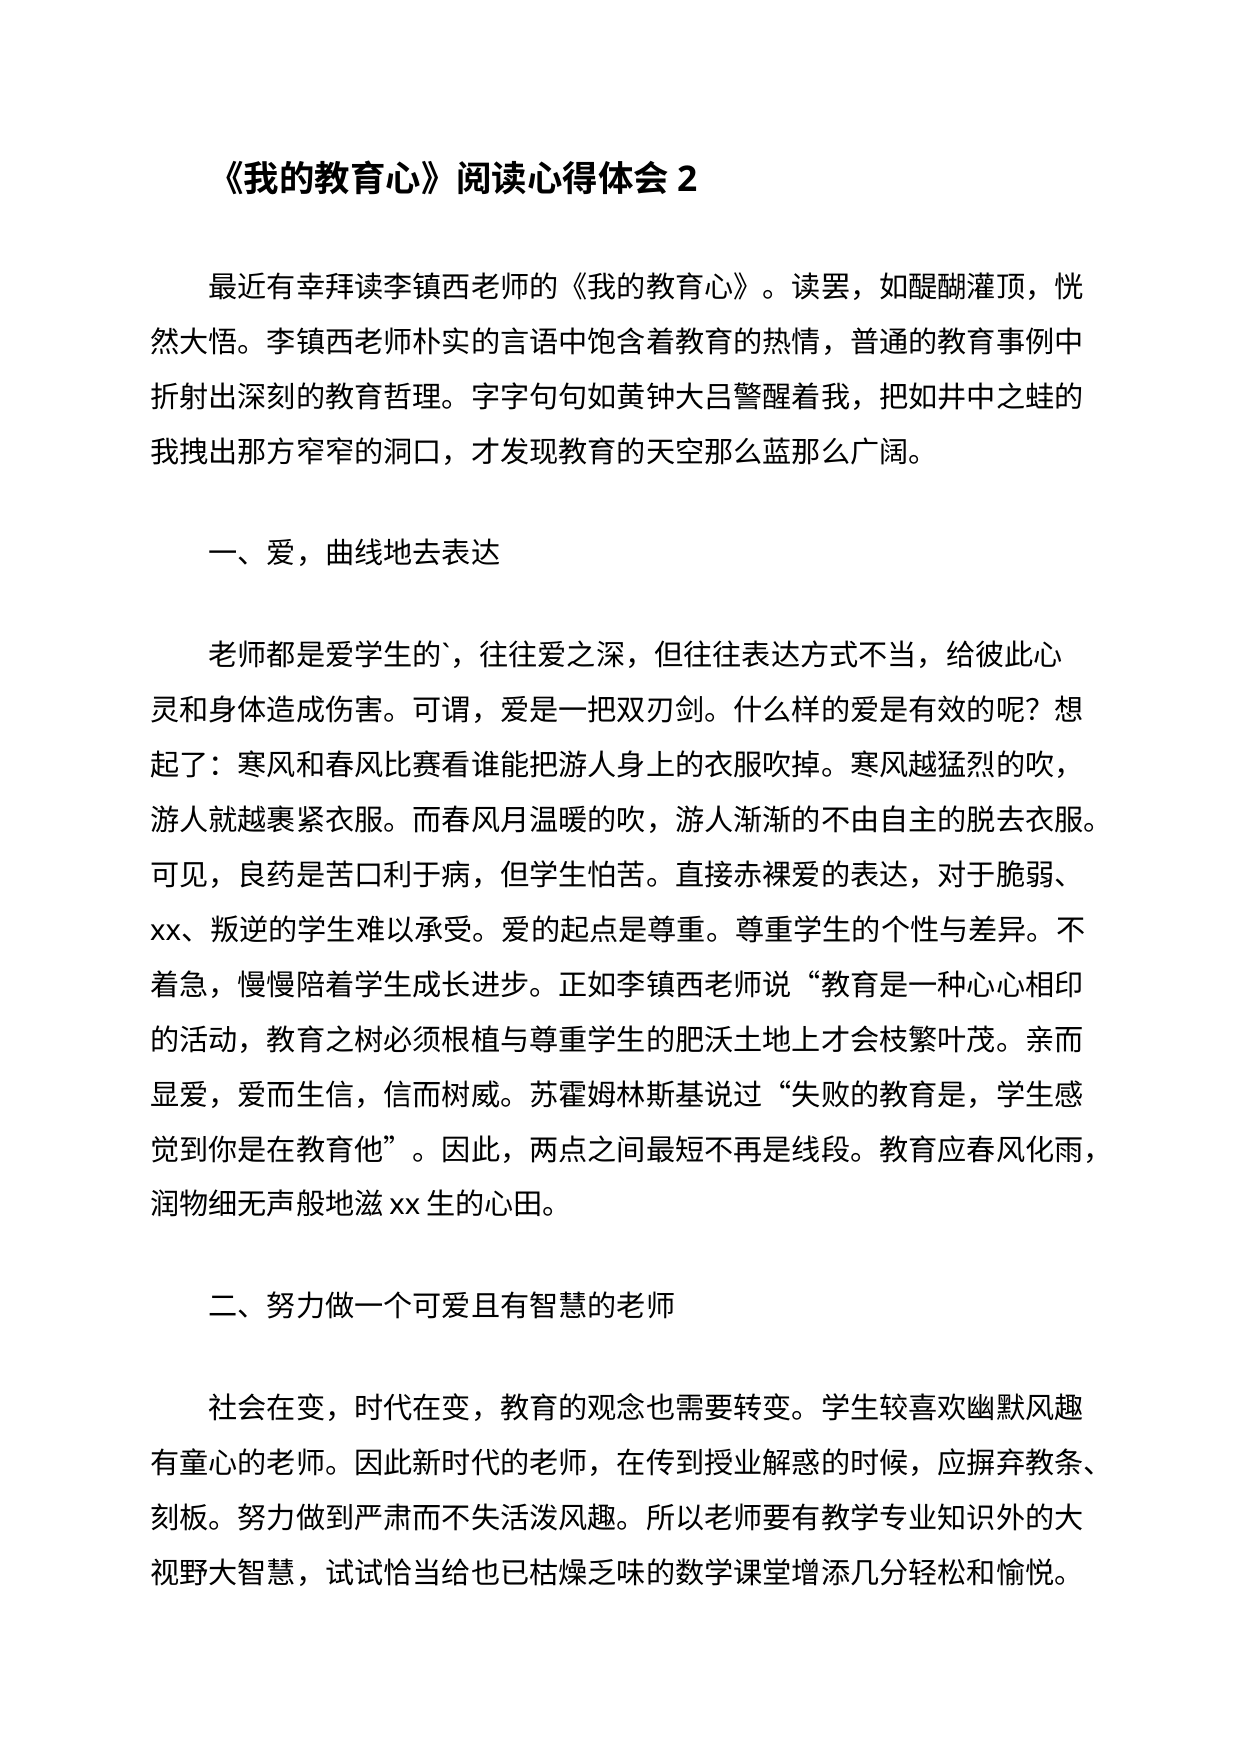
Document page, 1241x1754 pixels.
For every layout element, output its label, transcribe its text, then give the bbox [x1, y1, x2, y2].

text 最近有幸拜读李镇西老师的《我的教育心》。读罢，如醍醐灌顶，恍然大悟。李镇西老师朴实的言语中饱含着教育的热情，普通的教育事例中折射出深刻的教育哲理。字字句句如黄钟大吕警醒着我，把如井中之蛙的我拽出那方窄窄的洞口，才发现教育的天空那么蓝那么广阔。 [150, 263, 1090, 471]
text 社会在变，时代在变，教育的观念也需要转变。学生较喜欢幽默风趣有童心的老师。因此新时代的老师，在传到授业解惑的时候，应摒弃教条、刻板。努力做到严肃而不失活泼风趣。所以老师要有教学专业知识外的大视野大智慧，试试恰当给也已枯燥乏味的数学课堂增添几分轻松和愉悦。 [150, 1385, 1090, 1592]
text 老师都是爱学生的`，往往爱之深，但往往表达方式不当，给彼此心灵和身体造成伤害。可谓，爱是一把双刃剑。什么样的爱是有效的呢？想起了：寒风和春风比赛看谁能把游人身上的衣服吹掉。寒风越猛烈的吹，游人就越裹紧衣服。而春风月温暖的吹，游人渐渐的不由自主的脱去衣服。可见，良药是苦口利于病，但学生怕苦。直接赤裸爱的表达，对于脆弱、xx、叛逆的学生难以承受。爱的起点是尊重。尊重学生的个性与差异。不着急，慢慢陪着学生成长进步。正如李镇西老师说“教育是一种心心相印的活动，教育之树必须根植与尊重学生的肥沃土地上才会枝繁叶茂。亲而显爱，爱而生信，信而树威。苏霍姆林斯基说过“失败的教育是，学生感觉到你是在教育他”。因此，两点之间最短不再是线段。教育应春风化雨，润物细无声般地滋xx生的心田。 [150, 632, 1090, 1223]
text 二、努力做一个可爱且有智慧的老师 [150, 1283, 1090, 1325]
text 一、爱，曲线地去表达 [150, 530, 1090, 572]
text 《我的教育心》阅读心得体会 2 [150, 150, 1090, 201]
